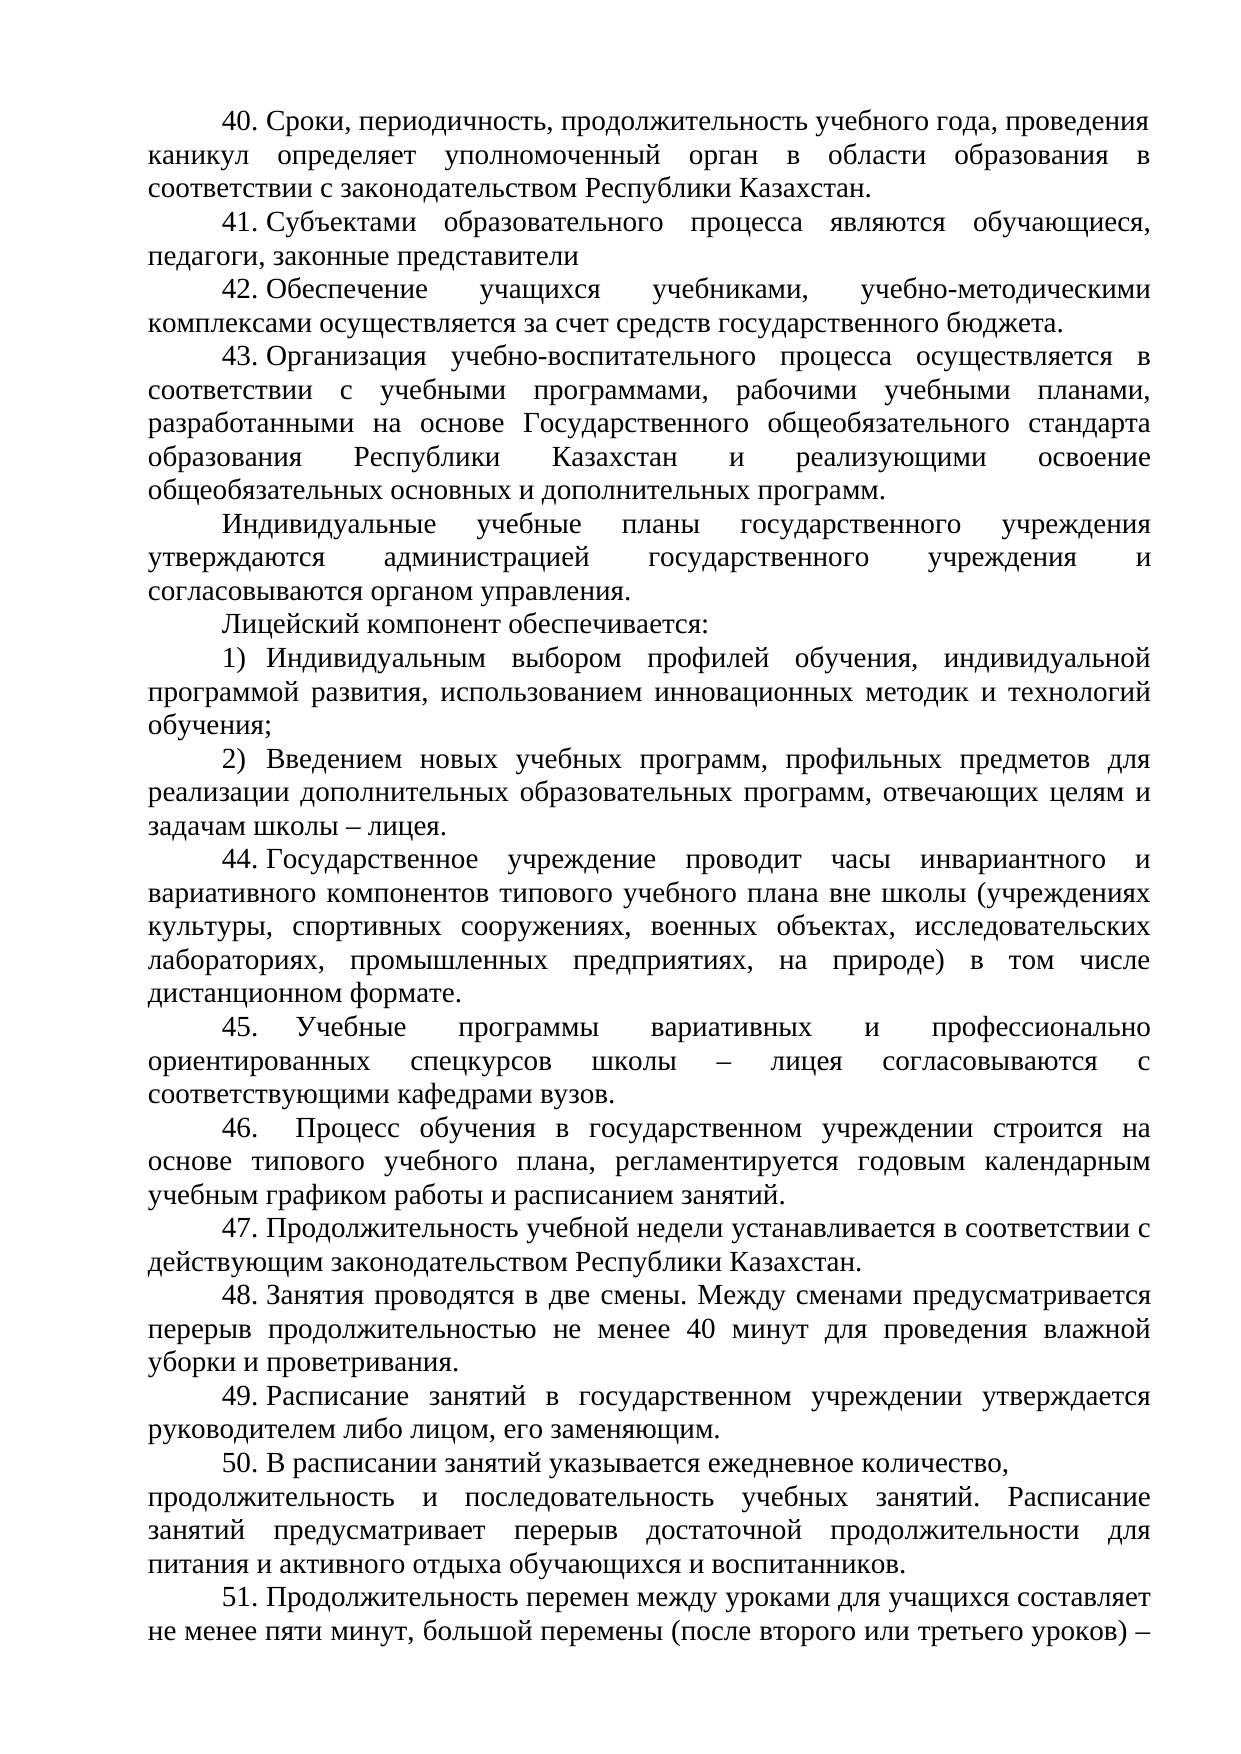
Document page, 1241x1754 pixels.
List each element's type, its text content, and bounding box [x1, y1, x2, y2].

list Обеспечение учащихся учебниками, учебно-методическими комплексами осуществляется за счет средств государственного бюджета. [148, 271, 1152, 338]
text продолжительность и последовательность учебных занятий. Расписание занятий предусматривает перерыв достаточной продолжительности для питания и активного отдыха обучающихся и воспитанников. [148, 1479, 1152, 1579]
text Лицейский компонент обеспечивается: [148, 607, 1152, 640]
list Учебные программы вариативных и профессионально ориентированных спецкурсов школы – лицея согласовываются с соответствующими кафедрами вузов. [148, 1009, 1152, 1110]
list Занятия проводятся в две смены. Между сменами предусматривается перерыв продолжительностью не менее 40 минут для проведения влажной уборки и проветривания. [148, 1277, 1152, 1378]
list Введением новых учебных программ, профильных предметов для реализации дополнительных образовательных программ, отвечающих целям и задачам школы – лицея. [148, 741, 1152, 841]
list Государственное учреждение проводит часы инвариантного и вариативного компонентов типового учебного плана вне школы (учреждениях культуры, спортивных сооружениях, военных объектах, исследовательских лабораториях, промышленных предприятиях, на природе) в том числе дистанционном формате. [148, 841, 1152, 1009]
text каникул определяет уполномоченный орган в области образования в соответствии с законодательством Республики Казахстан. [148, 137, 1152, 204]
list Продолжительность учебной недели устанавливается в соответствии с действующим законодательством Республики Казахстан. [148, 1210, 1152, 1277]
list Сроки, периодичность, продолжительность учебного года, проведения [148, 103, 1152, 137]
list Процесс обучения в государственном учреждении строится на основе типового учебного плана, регламентируется годовым календарным учебным графиком работы и расписанием занятий. [148, 1110, 1152, 1210]
list Организация учебно-воспитательного процесса осуществляется в соответствии с учебными программами, рабочими учебными планами, разработанными на основе Государственного общеобязательного стандарта образования Республики Казахстан и реализующими освоение общеобязательных основных и дополнительных программ. [148, 338, 1152, 506]
list Субъектами образовательного процесса являются обучающиеся, педагоги, законные представители [148, 204, 1152, 271]
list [148, 1579, 1152, 1646]
list Расписание занятий в государственном учреждении утверждается руководителем либо лицом, его заменяющим. [148, 1378, 1152, 1445]
list В расписании занятий указывается ежедневное количество, [148, 1445, 1152, 1479]
list Индивидуальным выбором профилей обучения, индивидуальной программой развития, использованием инновационных методик и технологий обучения; [148, 640, 1152, 741]
text Индивидуальные учебные планы государственного учреждения утверждаются администрацией государственного учреждения и согласовываются органом управления. [148, 506, 1152, 607]
